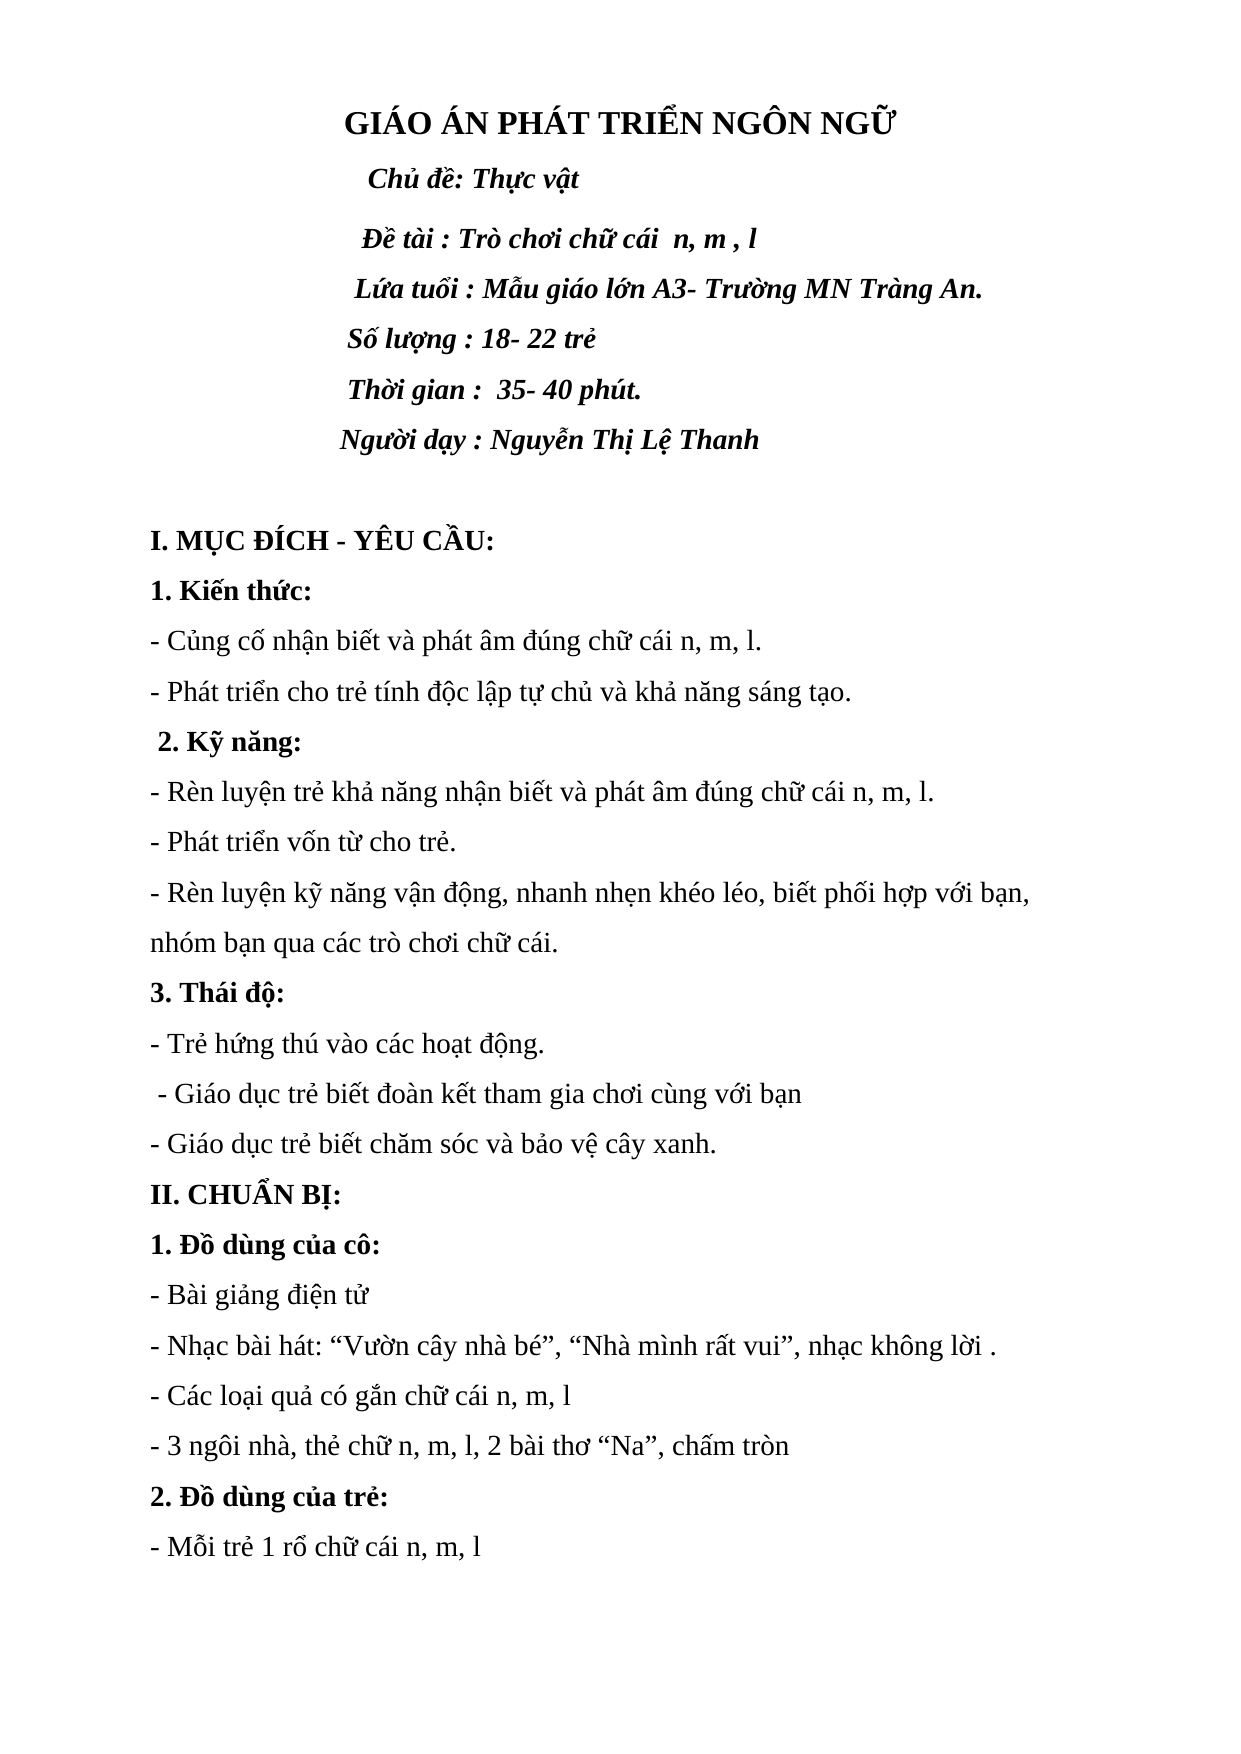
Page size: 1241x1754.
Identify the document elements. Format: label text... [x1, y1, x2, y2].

text Lứa tuổi : Mẫu giáo lớn A3- Trường MN Tràng An. [150, 271, 1090, 305]
text - 3 ngôi nhà, thẻ chữ n, m, l, 2 bài thơ “Na”, chấm tròn [150, 1428, 1090, 1462]
text - Rèn luyện trẻ khả năng nhận biết và phát âm đúng chữ cái n, m, l. [150, 774, 1090, 808]
text - Rèn luyện kỹ năng vận động, nhanh nhẹn khéo léo, biết phối hợp với bạn, nhóm bạn qua các trò chơi chữ cái. [150, 875, 1090, 959]
text I. MỤC ĐÍCH - YÊU CẦU: [150, 523, 1090, 556]
text - Giáo dục trẻ biết đoàn kết tham gia chơi cùng với bạn [150, 1076, 1090, 1110]
text - Mỗi trẻ 1 rổ chữ cái n, m, l [150, 1529, 1090, 1562]
text - Phát triển vốn từ cho trẻ. [150, 824, 1090, 858]
text - Bài giảng điện tử [150, 1277, 1090, 1311]
text - Nhạc bài hát: “Vườn cây nhà bé”, “Nhà mình rất vui”, nhạc không lời . [150, 1328, 1090, 1361]
text II. CHUẨN BỊ: [150, 1177, 1090, 1210]
text 2. Đồ dùng của trẻ: [150, 1479, 1090, 1512]
text 1. Đồ dùng của cô: [150, 1227, 1090, 1261]
text Chủ đề: Thực vật [150, 161, 1090, 194]
text 2. Kỹ năng: [150, 724, 1090, 757]
text 3. Thái độ: [150, 976, 1090, 1009]
text - Các loại quả có gắn chữ cái n, m, l [150, 1378, 1090, 1412]
text Số lượng : 18- 22 trẻ [150, 321, 1090, 355]
text Người dạy : Nguyễn Thị Lệ Thanh [150, 422, 1090, 456]
text - Củng cố nhận biết và phát âm đúng chữ cái n, m, l. [150, 623, 1090, 657]
text GIÁO ÁN PHÁT TRIỂN NGÔN NGỮ [150, 103, 1090, 142]
text Đề tài : Trò chơi chữ cái n, m , l [150, 221, 1090, 254]
text - Giáo dục trẻ biết chăm sóc và bảo vệ cây xanh. [150, 1126, 1090, 1160]
text - Trẻ hứng thú vào các hoạt động. [150, 1026, 1090, 1059]
text Thời gian : 35- 40 phút. [150, 372, 1090, 405]
text - Phát triển cho trẻ tính độc lập tự chủ và khả năng sáng tạo. [150, 674, 1090, 707]
text 1. Kiến thức: [150, 573, 1090, 607]
